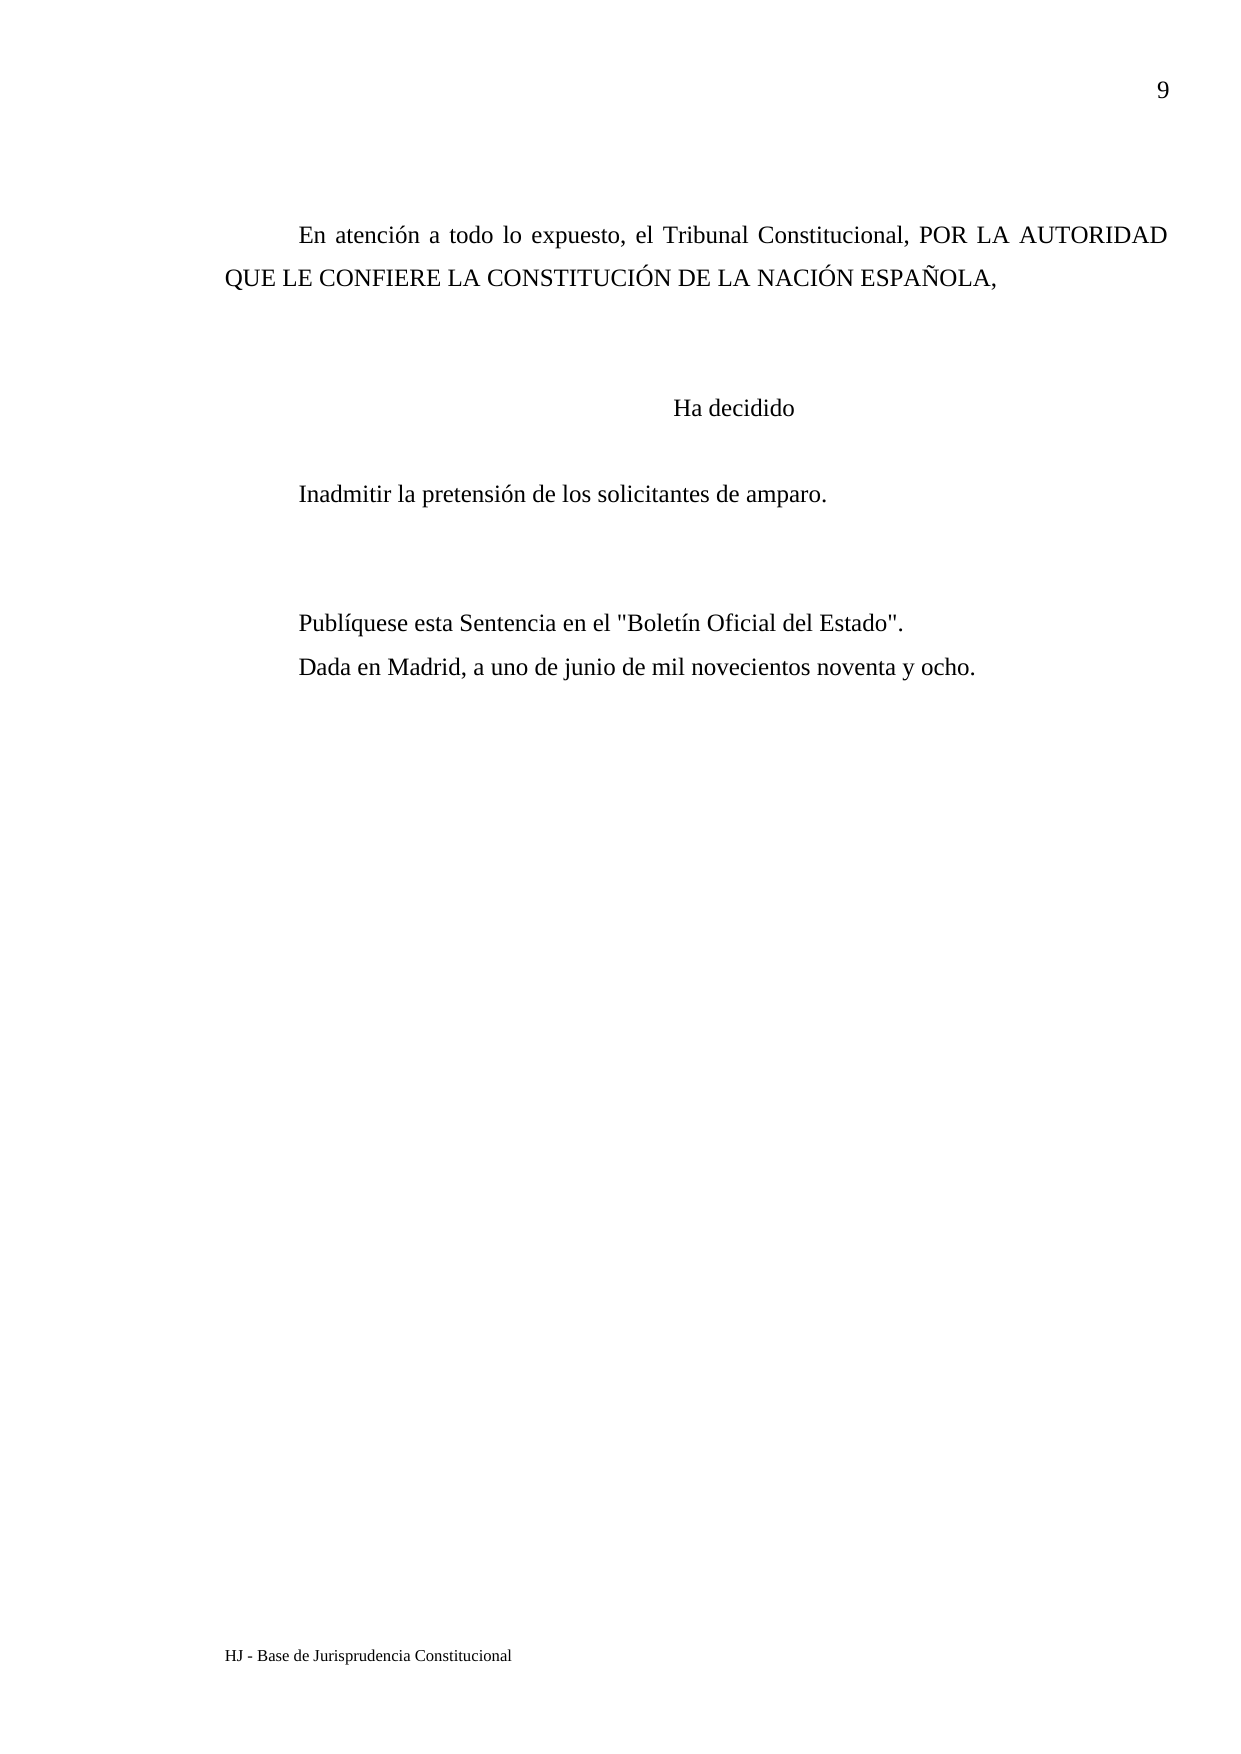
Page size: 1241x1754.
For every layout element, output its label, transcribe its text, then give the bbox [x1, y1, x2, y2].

text En atención a todo lo expuesto, el Tribunal Constitucional, POR LA AUTORIDAD QUE LE CONFIERE LA CONSTITUCIÓN DE LA NACIÓN ESPAÑOLA, [224, 220, 1169, 292]
text Inadmitir la pretensión de los solicitantes de amparo. [224, 479, 1169, 508]
text Dada en Madrid, a uno de junio de mil novecientos noventa y ocho. [224, 652, 1169, 680]
text Publíquese esta Sentencia en el "Boletín Oficial del Estado". [224, 608, 1169, 637]
text Ha decidido [224, 393, 1169, 422]
